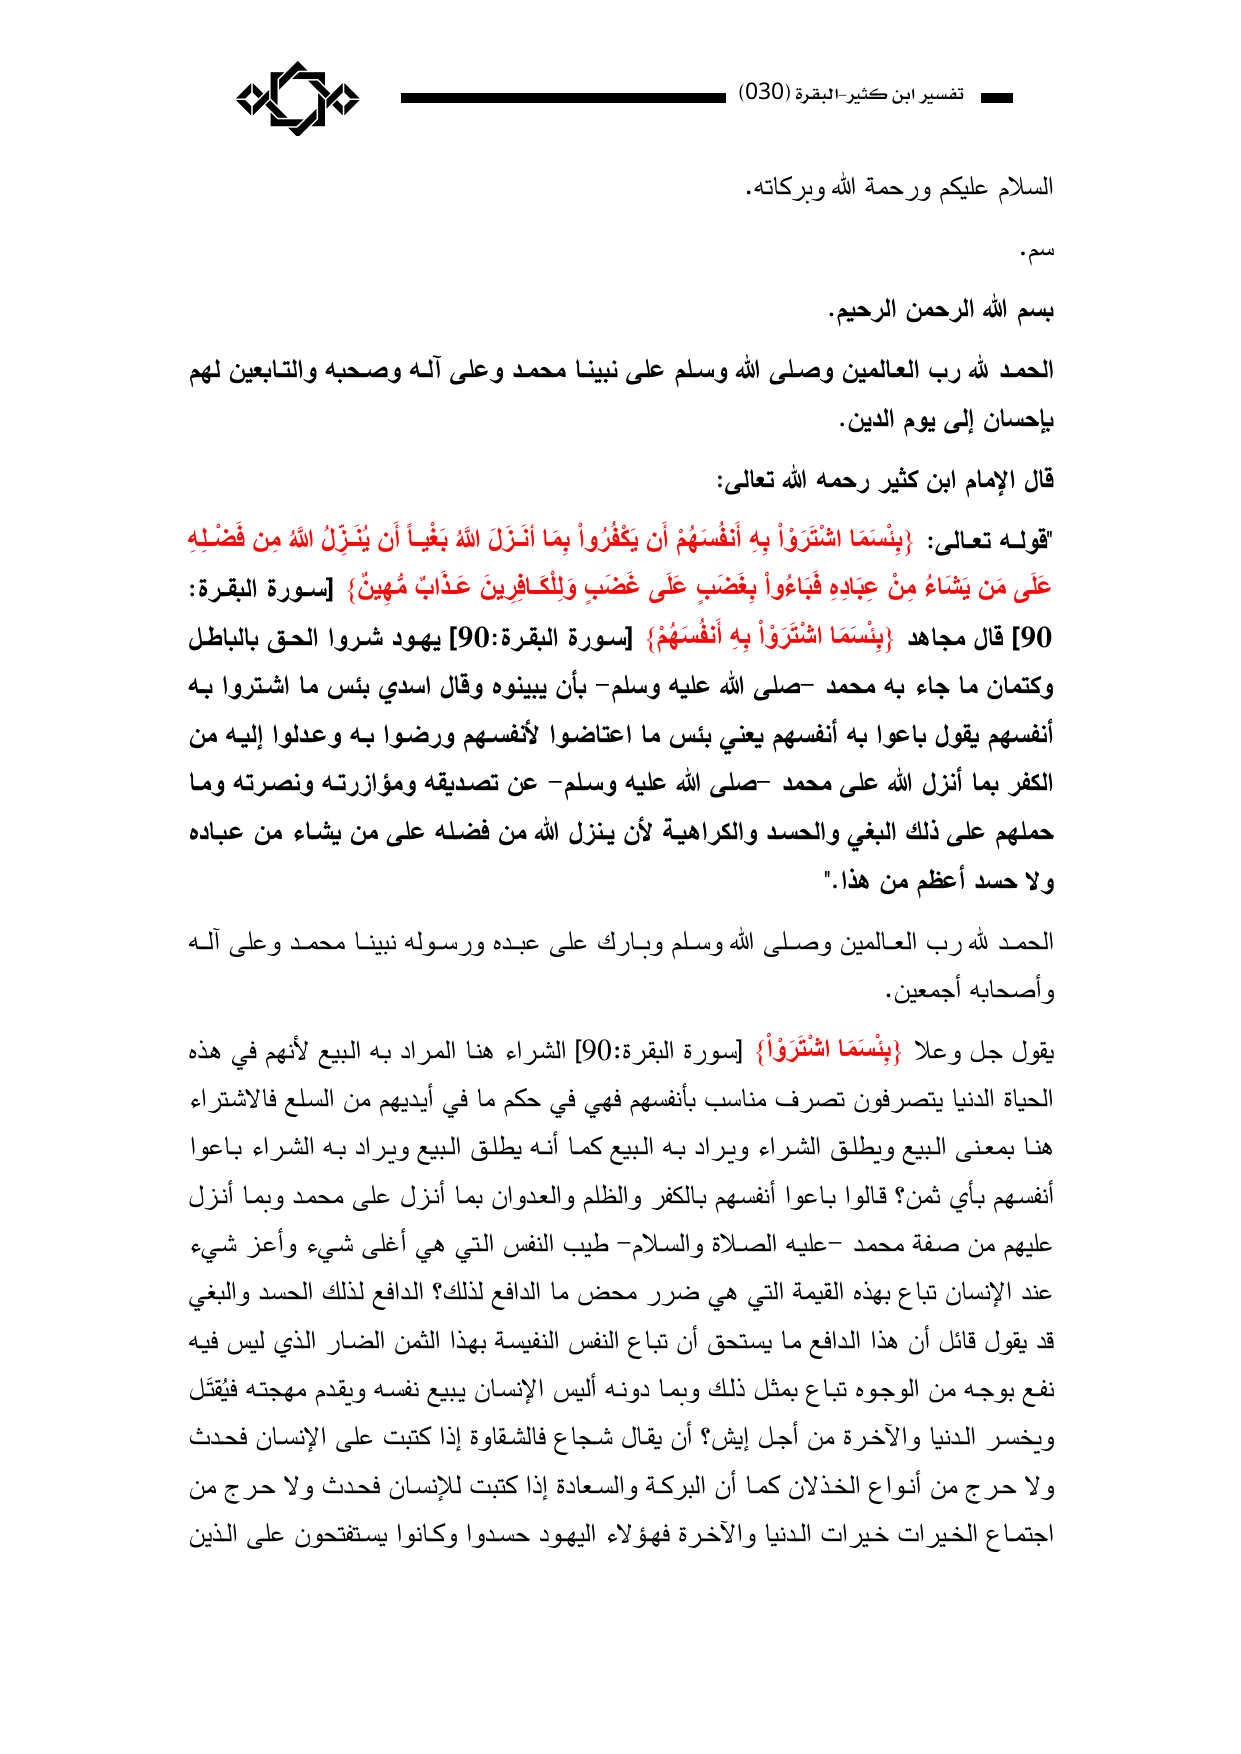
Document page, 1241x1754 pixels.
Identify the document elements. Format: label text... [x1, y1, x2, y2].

text السلام عليكم ورحمة الله وبركاته. [187, 162, 1053, 211]
text الحمد لله رب العالمين وصلى الله وسلم وبارك على عبده ورسوله نبينا محمد وعلى آله وأصحابه أجمعين. [187, 917, 1053, 1013]
text بسم الله الرحمن الرحيم. [187, 284, 1053, 333]
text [187, 1026, 1053, 1557]
text الحمد لله رب العالمين وصلى الله وسلم على نبينا محمد وعلى آله وصحبه والتابعين لهم بإحسان إلى يوم الدين. [187, 345, 1053, 442]
text سم. [187, 223, 1053, 272]
text قال الإمام ابن كثير رحمه الله تعالى: [187, 455, 1053, 503]
text "قوله تعالى: {بِئْسَمَا اشْتَرَوْاْ بِهِ أَنفُسَهُمْ أَن يَكْفُرُواْ بِمَا أنَزَلَ اللَّهُ بَغْياً أَن يُنَزِّلُ اللَّهُ مِن فَضْلِهِ عَلَى مَن يَشَاءُ مِنْ عِبَادِهِ فَبَاءُواْ بِغَضَبٍ عَلَى غَضَبٍ وَلِلْكَافِرِينَ عَذَابٌ مُّهِينٌ} [سورة البقرة:90] قال مجاهد {بِئْسَمَا اشْتَرَوْاْ بِهِ أَنفُسَهُمْ} [سورة البقرة:90] يهود شروا الحق بالباطل وكتمان ما جاء به محمد -صلى الله عليه وسلم- بأن يبينوه وقال اسدي بئس ما اشتروا به أنفسهم يقول باعوا به أنفسهم يعني بئس ما اعتاضوا لأنفسهم ورضوا به وعدلوا إليه من الكفر بما أنزل الله على محمد -صلى الله عليه وسلم- عن تصديقه ومؤازرته ونصرته وما حملهم على ذلك البغي والحسد والكراهية لأن ينزل الله من فضله على من يشاء من عباده ولا حسد أعظم من هذا." [187, 516, 1053, 904]
